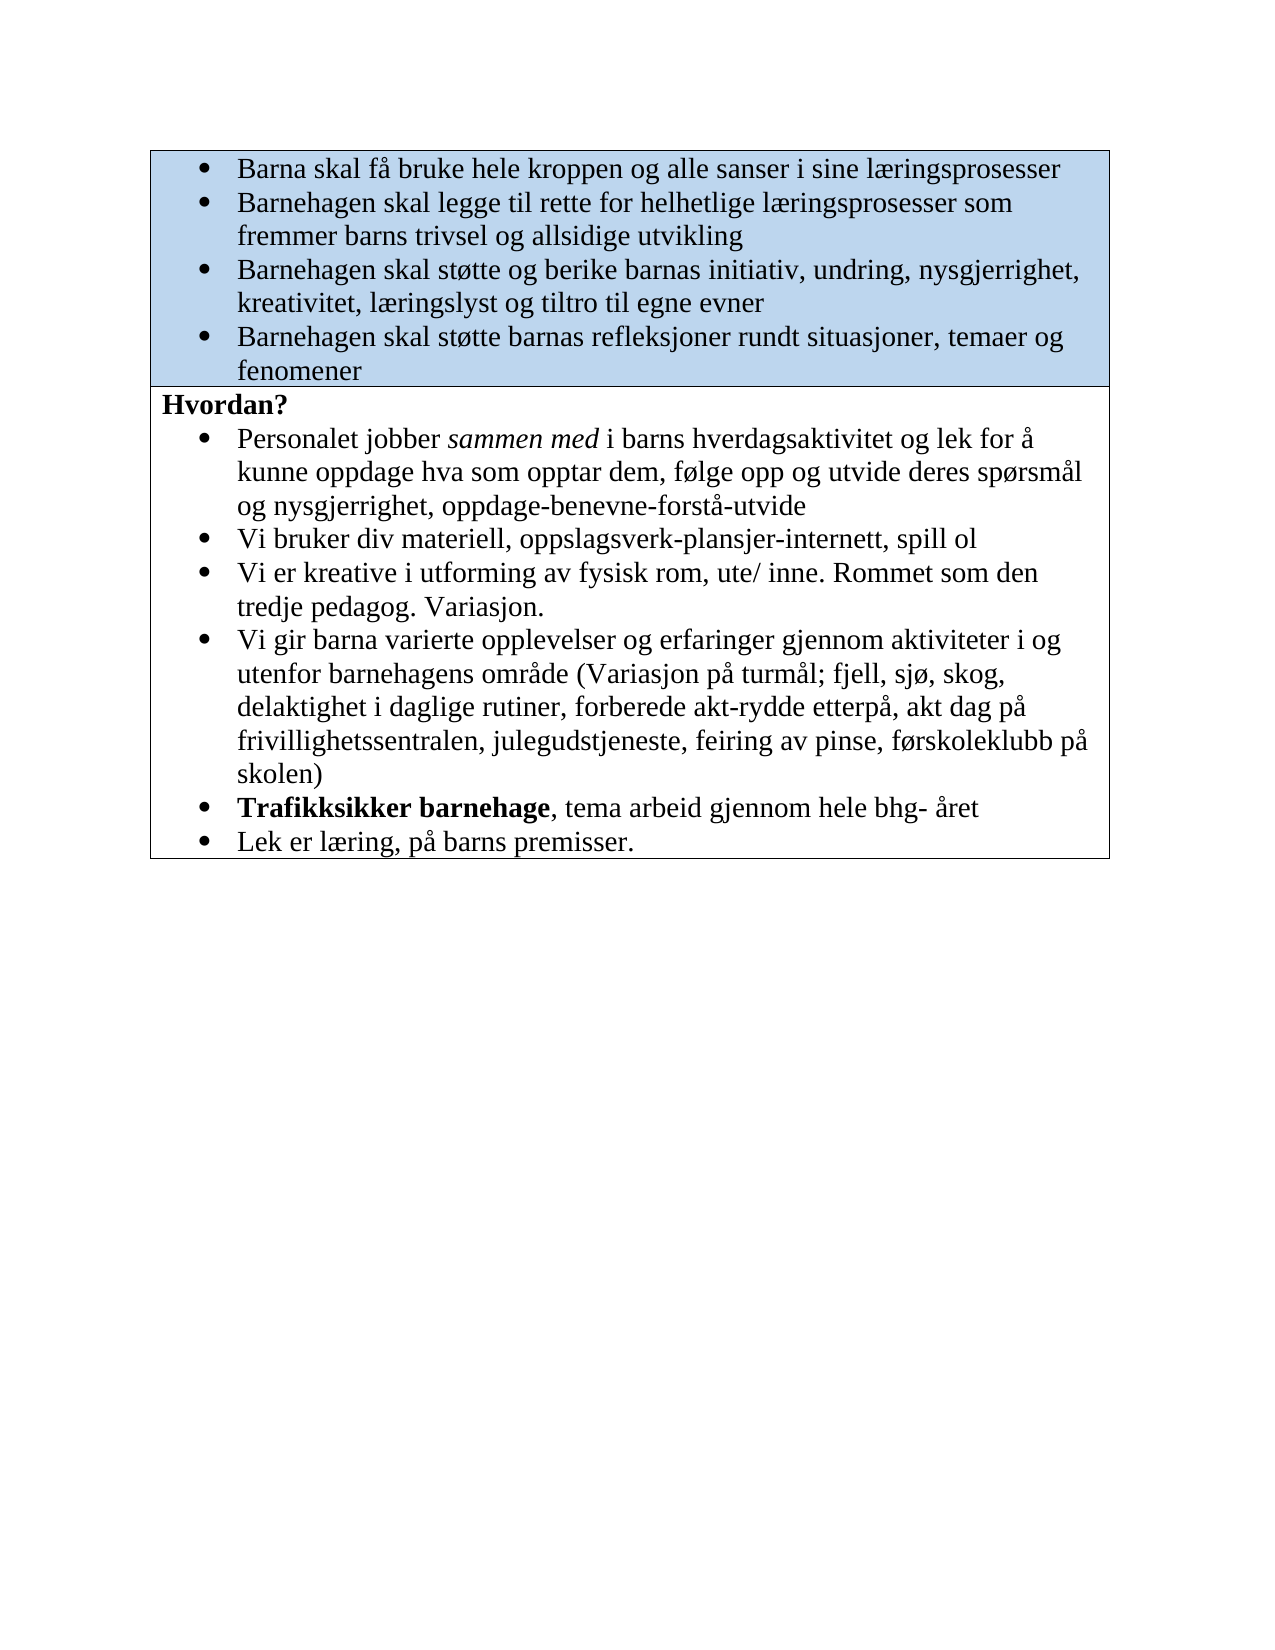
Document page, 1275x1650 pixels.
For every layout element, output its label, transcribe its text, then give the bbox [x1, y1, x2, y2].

table_cell Hvordan? Personalet jobber sammen med i barns hverdagsaktivitet og lek for å kunne oppdage hva som opptar dem, følge opp og utvide deres spørsmål og nysgjerrighet, oppdage-benevne-forstå-utvide Vi bruker div materiell, oppslagsverk-plansjer-internett, spill ol Vi er kreative i utforming av fysisk rom, ute/ inne. Rommet som den tredje pedagog. Variasjon. Vi gir barna varierte opplevelser og erfaringer gjennom aktiviteter i og utenfor barnehagens område (Variasjon på turmål; fjell, sjø, skog, delaktighet i daglige rutiner, forberede akt-rydde etterpå, akt dag på frivillighetssentralen, julegudstjeneste, feiring av pinse, førskoleklubb på skolen) Trafikksikker barnehage, tema arbeid gjennom hele bhg- året Lek er læring, på barns premisser. [151, 387, 1109, 857]
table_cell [151, 151, 1109, 386]
